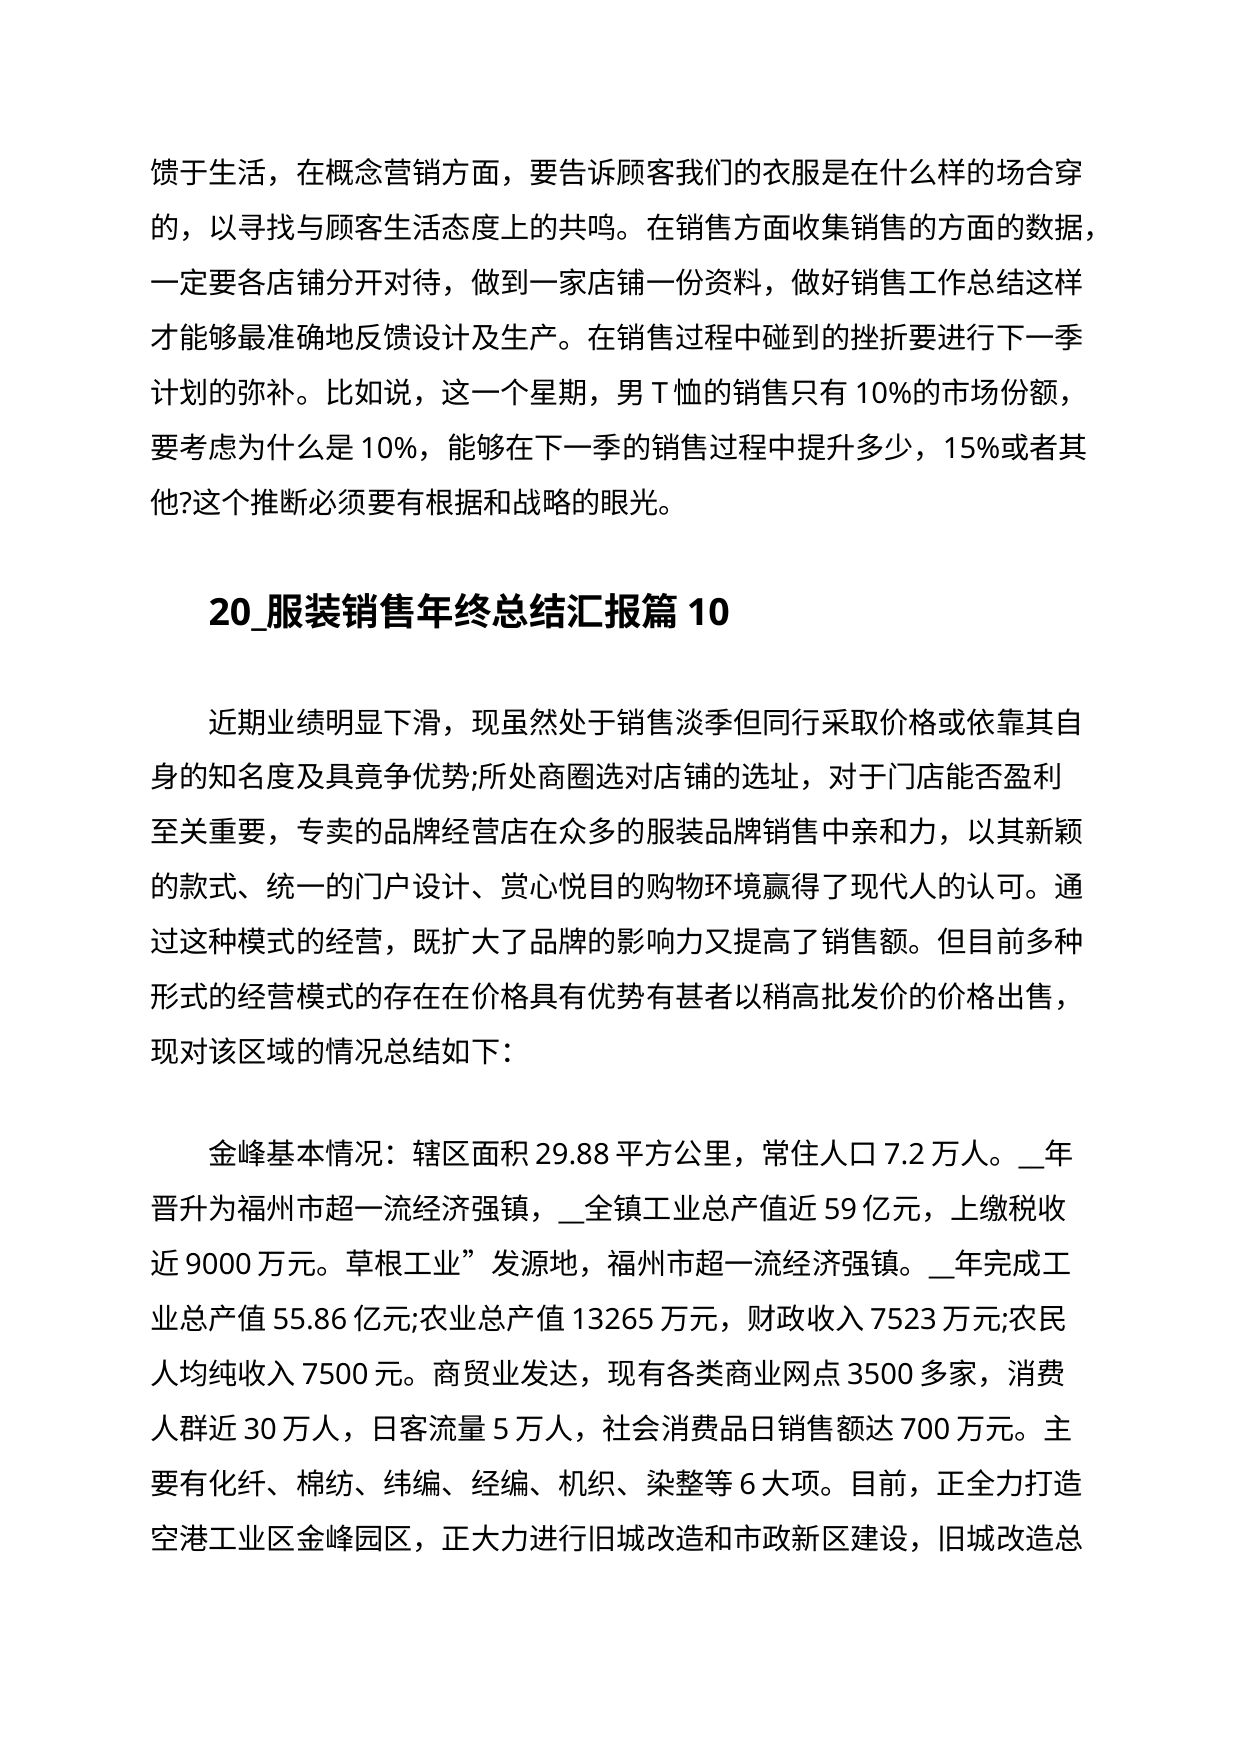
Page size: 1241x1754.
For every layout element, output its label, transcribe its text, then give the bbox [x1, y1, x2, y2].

text 20_服装销售年终总结汇报篇10 [150, 582, 1090, 636]
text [150, 1130, 1090, 1558]
text 近期业绩明显下滑，现虽然处于销售淡季但同行采取价格或依靠其自身的知名度及具竟争优势;所处商圈选对店铺的选址，对于门店能否盈利至关重要，专卖的品牌经营店在众多的服装品牌销售中亲和力，以其新颖的款式、统一的门户设计、赏心悦目的购物环境赢得了现代人的认可。通过这种模式的经营，既扩大了品牌的影响力又提高了销售额。但目前多种形式的经营模式的存在在价格具有优势有甚者以稍高批发价的价格出售，现对该区域的情况总结如下： [150, 699, 1090, 1071]
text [150, 150, 1090, 522]
